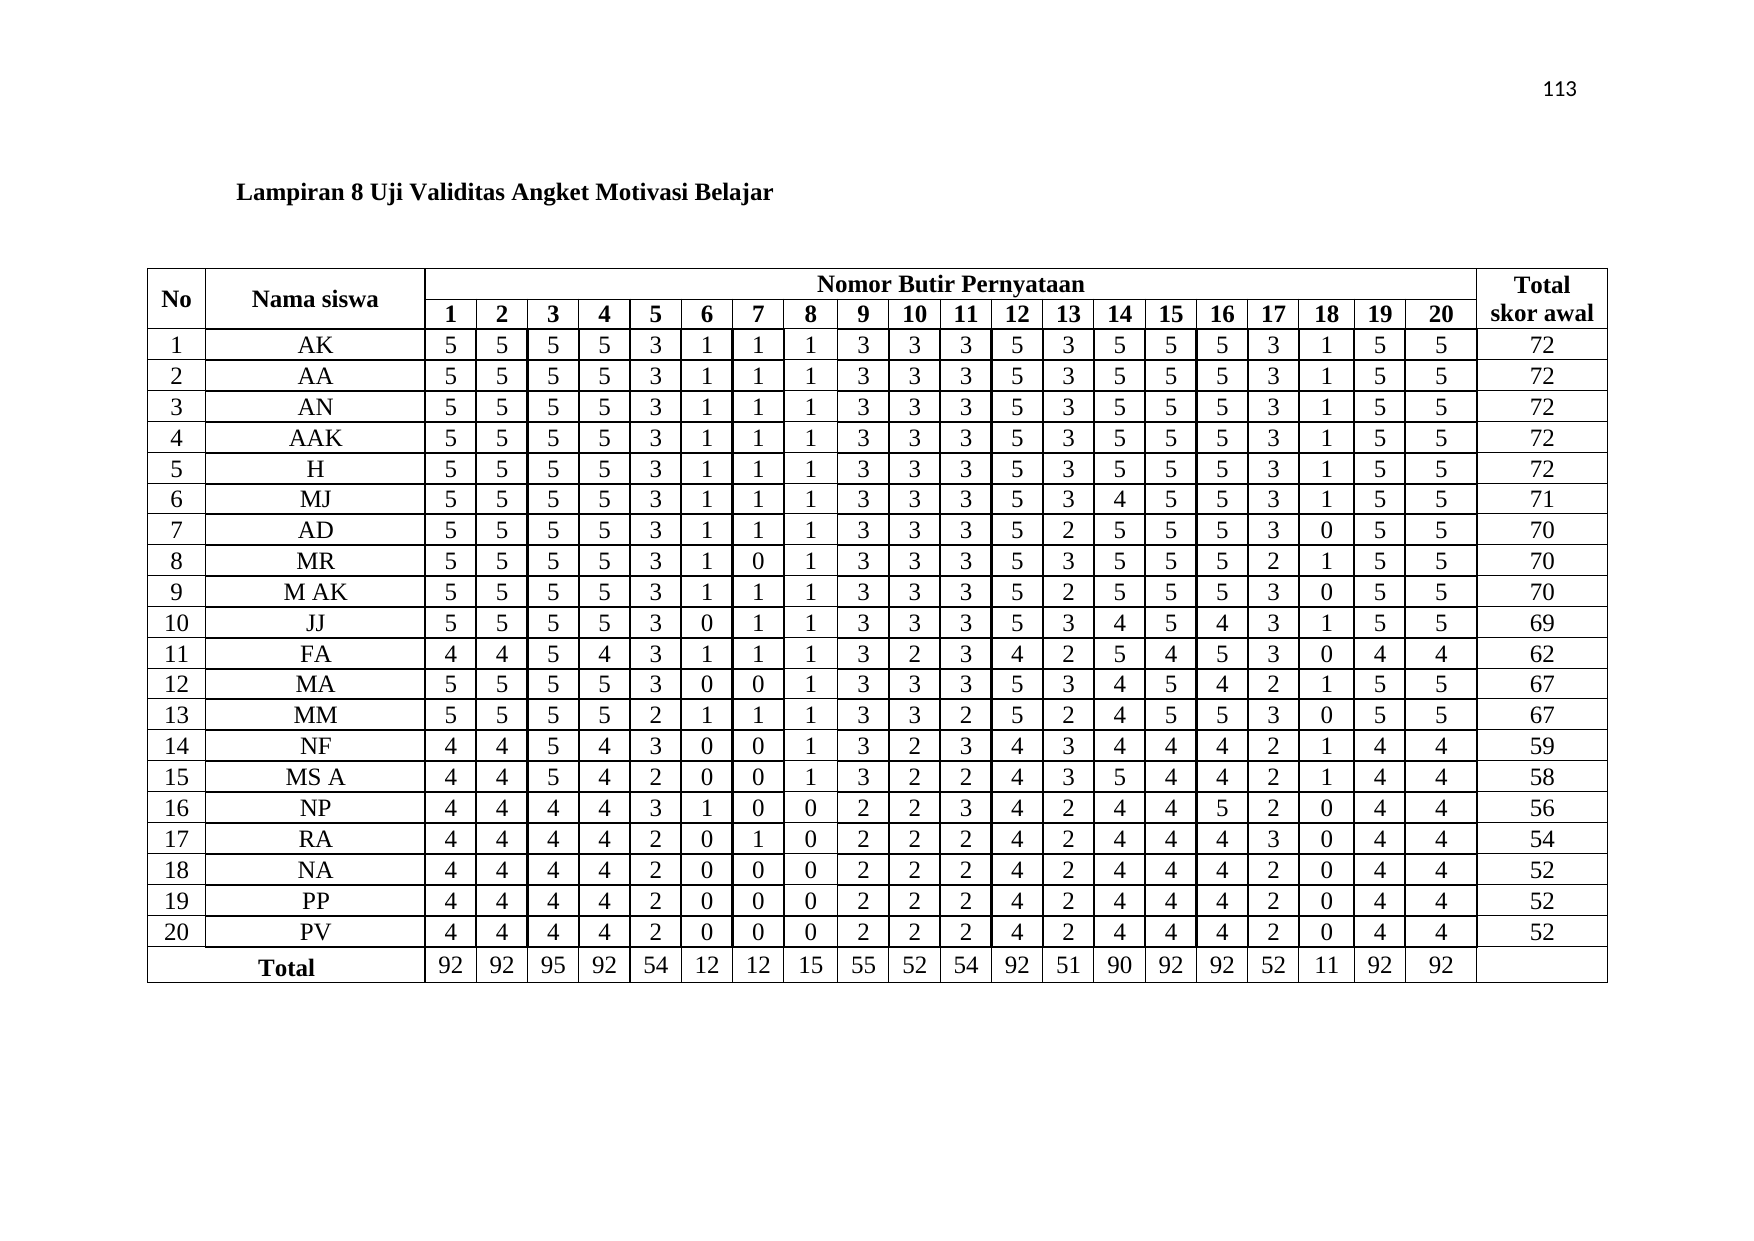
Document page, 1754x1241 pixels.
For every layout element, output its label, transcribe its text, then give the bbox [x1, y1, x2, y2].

table_cell 1 [682, 485, 731, 513]
table_cell 1 [1300, 546, 1353, 575]
table_cell 1 [785, 761, 837, 791]
table_cell 72 [1478, 360, 1607, 390]
table_cell 5 [1355, 361, 1404, 390]
table_cell 1 [682, 454, 731, 482]
table_cell 0 [785, 792, 837, 822]
table_cell 3 [941, 608, 990, 637]
table_cell 2 [148, 360, 205, 390]
table_cell 4 [1406, 793, 1476, 822]
table_cell 4 [1355, 793, 1404, 822]
table_cell 5 [1095, 361, 1144, 390]
table_cell 3 [941, 577, 990, 606]
table_cell 0 [682, 824, 731, 852]
table_cell 7 [733, 300, 783, 328]
table_cell 72 [1478, 453, 1607, 482]
table_cell 4 [477, 639, 526, 667]
table_cell 0 [734, 917, 783, 946]
table_cell 5 [1406, 608, 1476, 637]
table_cell 12 [148, 669, 205, 698]
table_cell 5 [477, 577, 526, 606]
table_cell 0 [1300, 700, 1353, 729]
table_cell 4 [580, 639, 629, 667]
table_cell 2 [941, 762, 990, 791]
table_cell MS A [206, 762, 424, 791]
table_cell 2 [1044, 577, 1093, 606]
table_cell 5 [529, 485, 578, 513]
table_cell 5 [477, 392, 526, 421]
table_cell 4 [529, 824, 578, 852]
table_cell 2 [1249, 917, 1298, 946]
table_cell 5 [529, 762, 578, 791]
table_cell 5 [1198, 330, 1247, 359]
table_cell 0 [734, 670, 783, 698]
table_cell 0 [1300, 515, 1353, 544]
table_cell 5 [426, 515, 475, 544]
table_cell 2 [1249, 546, 1298, 575]
table_cell 5 [580, 485, 629, 513]
table_cell 14 [148, 730, 205, 760]
table_cell 92 [1355, 948, 1405, 982]
table_cell MM [206, 700, 424, 729]
table_cell 4 [1095, 700, 1144, 729]
table_cell 5 [529, 731, 578, 760]
table_cell 18 [148, 854, 205, 884]
table_cell 5 [1355, 454, 1404, 482]
table_cell 0 [734, 546, 783, 575]
table_cell 4 [580, 855, 629, 884]
table_cell 3 [890, 361, 939, 390]
table_cell 3 [1249, 330, 1298, 359]
table_cell 3 [890, 485, 939, 513]
table_cell 5 [1095, 392, 1144, 421]
table_cell 3 [148, 391, 205, 421]
table_cell 4 [1146, 855, 1195, 884]
table_cell PP [206, 886, 424, 915]
table_cell 0 [682, 917, 731, 946]
table_cell 5 [1146, 577, 1195, 606]
table_cell 4 [1198, 670, 1247, 698]
table_cell 1 [785, 453, 837, 482]
table_cell 4 [1198, 762, 1247, 791]
table_cell 3 [631, 485, 680, 513]
table_cell 5 [993, 330, 1042, 359]
table_cell 15 [148, 761, 205, 791]
table_cell 0 [1300, 886, 1353, 915]
table_cell 5 [580, 670, 629, 698]
table_cell 5 [426, 392, 475, 421]
table_cell AAK [206, 423, 424, 452]
table_cell 52 [1248, 948, 1298, 982]
table_cell 3 [631, 330, 680, 359]
table_cell [1477, 947, 1607, 982]
table_cell 0 [682, 608, 731, 637]
table_cell FA [206, 639, 424, 667]
table_cell 1 [1300, 361, 1353, 390]
table_cell 4 [426, 762, 475, 791]
table_cell 5 [529, 515, 578, 544]
table_cell 4 [477, 731, 526, 760]
table_cell 3 [838, 330, 888, 359]
table_cell 1 [734, 361, 783, 390]
table_cell 1 [734, 577, 783, 606]
table_cell 4 [580, 917, 629, 946]
table_cell 5 [1406, 577, 1476, 606]
table_cell 72 [1478, 391, 1607, 421]
table_cell 11 [148, 638, 205, 667]
table_cell 1 [682, 361, 731, 390]
table_cell 4 [1355, 855, 1404, 884]
table_cell NF [206, 731, 424, 760]
table_cell 3 [1249, 639, 1298, 667]
table_cell 3 [1249, 485, 1298, 513]
table_cell 1 [785, 514, 837, 544]
table_cell 4 [993, 762, 1042, 791]
table_cell 4 [426, 731, 475, 760]
table_cell 4 [426, 793, 475, 822]
table_cell 4 [1095, 670, 1144, 698]
table_cell 5 [1095, 330, 1144, 359]
table_cell 3 [941, 639, 990, 667]
table_cell 3 [890, 454, 939, 482]
table_cell 4 [529, 886, 578, 915]
table_cell 2 [941, 700, 990, 729]
table_cell 0 [785, 823, 837, 852]
table_cell 1 [785, 422, 837, 452]
table_cell PV [206, 917, 424, 946]
table_cell 0 [785, 917, 837, 946]
table_cell 5 [1355, 330, 1404, 359]
table_cell 0 [785, 885, 837, 915]
table_cell MJ [206, 485, 424, 513]
table_cell 2 [890, 731, 939, 760]
table_cell 1 [1300, 762, 1353, 791]
table_cell 4 [426, 917, 475, 946]
table_cell 4 [477, 886, 526, 915]
table_cell 5 [1095, 577, 1144, 606]
table_cell 9 [838, 300, 888, 328]
table_cell 5 [1146, 454, 1195, 482]
table_cell 4 [993, 731, 1042, 760]
table_cell 5 [580, 546, 629, 575]
table_cell 16 [1197, 300, 1247, 328]
table_cell 5 [1146, 330, 1195, 359]
table_cell 3 [890, 670, 939, 698]
table_cell 5 [580, 577, 629, 606]
table_cell 3 [890, 577, 939, 606]
table_cell 5 [477, 330, 526, 359]
table_cell 1 [1300, 423, 1353, 452]
table_cell 5 [1095, 454, 1144, 482]
table_cell 5 [1198, 485, 1247, 513]
table_cell 4 [1095, 608, 1144, 637]
table_cell 17 [1248, 300, 1298, 328]
table_cell 4 [1355, 762, 1404, 791]
text Lampiran 8 Uji Validitas Angket Motivasi Belajar [236, 177, 1577, 206]
table_cell 10 [148, 607, 205, 637]
table_cell 1 [785, 730, 837, 760]
table_cell 1 [682, 639, 731, 667]
table_cell 2 [890, 886, 939, 915]
table_cell 5 [1146, 670, 1195, 698]
table_cell 1 [682, 793, 731, 822]
table_cell 5 [1355, 577, 1404, 606]
table_cell 3 [631, 793, 680, 822]
table_cell 4 [1355, 639, 1404, 667]
table_cell 5 [1095, 639, 1144, 667]
table_cell 3 [1044, 546, 1093, 575]
table_cell 3 [838, 700, 888, 729]
table_cell 5 [1146, 546, 1195, 575]
table_cell H [206, 454, 424, 482]
table_cell 2 [631, 917, 680, 946]
table_cell 5 [1198, 361, 1247, 390]
table_cell 3 [631, 423, 680, 452]
table_cell 2 [1044, 515, 1093, 544]
table_cell 1 [682, 392, 731, 421]
table_cell 4 [993, 639, 1042, 667]
table_cell 5 [580, 608, 629, 637]
table_cell 5 [993, 700, 1042, 729]
table_cell 1 [734, 608, 783, 637]
table_cell 3 [941, 485, 990, 513]
table_cell 4 [426, 824, 475, 852]
table_cell 5 [993, 546, 1042, 575]
table_cell 5 [529, 608, 578, 637]
table_cell 3 [941, 361, 990, 390]
table_cell 3 [1249, 392, 1298, 421]
table_cell 5 [426, 577, 475, 606]
table_cell 2 [941, 917, 990, 946]
table_cell 2 [838, 886, 888, 915]
table_cell 2 [1249, 670, 1298, 698]
table_cell 3 [631, 515, 680, 544]
table_cell 3 [1249, 824, 1298, 852]
table_cell 17 [148, 823, 205, 852]
table_cell 4 [1146, 762, 1195, 791]
table_cell 3 [838, 361, 888, 390]
table_cell 3 [838, 546, 888, 575]
table_cell 3 [1044, 423, 1093, 452]
table_cell 0 [682, 855, 731, 884]
table_cell 5 [477, 700, 526, 729]
table_cell 2 [631, 824, 680, 852]
table_cell 2 [838, 917, 888, 946]
table_cell 92 [477, 948, 527, 982]
table_cell 92 [1146, 948, 1196, 982]
table_cell 51 [1043, 948, 1093, 982]
table_cell 3 [1044, 670, 1093, 698]
table_header Nomor Butir Pernyataan [426, 269, 1476, 298]
table_cell 2 [941, 855, 990, 884]
table_cell 1 [682, 700, 731, 729]
table_cell 4 [1095, 917, 1144, 946]
table_cell 5 [580, 361, 629, 390]
table_cell 4 [1406, 762, 1476, 791]
table_cell 3 [1044, 361, 1093, 390]
table_cell 4 [1095, 485, 1144, 513]
table_cell 4 [993, 917, 1042, 946]
table_cell 1 [1300, 330, 1353, 359]
table_cell 92 [1406, 948, 1476, 982]
table_cell 5 [1198, 454, 1247, 482]
table_cell 15 [1146, 300, 1196, 328]
table_cell 3 [838, 392, 888, 421]
table_cell 3 [1249, 361, 1298, 390]
table_cell 1 [785, 607, 837, 637]
table_cell 5 [1406, 546, 1476, 575]
table_cell 5 [529, 454, 578, 482]
table_cell 3 [890, 546, 939, 575]
table_cell 3 [1044, 762, 1093, 791]
table_cell 3 [1044, 608, 1093, 637]
table_cell 5 [1355, 515, 1404, 544]
table_cell 4 [1198, 824, 1247, 852]
table_cell 4 [1198, 917, 1247, 946]
table_cell 4 [1146, 793, 1195, 822]
table_cell 1 [734, 454, 783, 482]
table_cell 3 [838, 454, 888, 482]
table_cell 16 [148, 792, 205, 822]
table_cell 1 [148, 329, 205, 359]
table_cell 5 [477, 485, 526, 513]
table_cell 4 [477, 762, 526, 791]
table_cell 3 [1249, 577, 1298, 606]
table_cell 5 [1095, 546, 1144, 575]
table_cell 3 [838, 670, 888, 698]
table_cell 5 [1198, 639, 1247, 667]
table_cell 20 [1406, 300, 1476, 328]
table_header Total skor awal [1477, 269, 1607, 328]
table_cell 2 [890, 762, 939, 791]
table_cell 3 [941, 330, 990, 359]
table_cell 4 [426, 855, 475, 884]
table_cell 1 [734, 639, 783, 667]
table_cell 13 [1043, 300, 1093, 328]
table_cell 90 [1094, 948, 1145, 982]
table_cell 1 [785, 391, 837, 421]
table_cell 15 [784, 948, 837, 982]
table_cell 3 [890, 608, 939, 637]
table_cell 3 [838, 608, 888, 637]
table_cell 5 [1406, 423, 1476, 452]
table_cell 5 [580, 454, 629, 482]
table_cell 54 [631, 948, 681, 982]
table_cell 7 [148, 514, 205, 544]
table_cell 3 [1044, 731, 1093, 760]
table_cell 4 [1355, 731, 1404, 760]
table_cell 3 [631, 639, 680, 667]
table_cell 4 [1406, 855, 1476, 884]
table_cell 4 [477, 824, 526, 852]
table_cell 5 [529, 639, 578, 667]
table_cell 5 [993, 454, 1042, 482]
table_cell 1 [1300, 608, 1353, 637]
table_cell 5 [1406, 700, 1476, 729]
table_cell 3 [1249, 454, 1298, 482]
table_cell 71 [1478, 484, 1607, 513]
table_cell 4 [1355, 886, 1404, 915]
table_cell M AK [206, 577, 424, 606]
table_cell 4 [993, 855, 1042, 884]
table_cell 12 [733, 948, 783, 982]
table_cell 1 [785, 545, 837, 575]
table_cell 2 [1044, 824, 1093, 852]
table_cell 67 [1478, 699, 1607, 729]
table_cell 5 [1198, 793, 1247, 822]
table_cell 5 [426, 485, 475, 513]
table_cell 5 [1406, 392, 1476, 421]
table_cell 52 [1478, 916, 1607, 946]
table_cell 92 [992, 948, 1042, 982]
table_cell 3 [1044, 392, 1093, 421]
table_cell 4 [426, 639, 475, 667]
table_cell 3 [890, 700, 939, 729]
table_cell 0 [682, 886, 731, 915]
table_cell 5 [993, 670, 1042, 698]
table_cell 4 [1355, 917, 1404, 946]
table_cell 5 [1355, 423, 1404, 452]
table_cell 2 [1249, 731, 1298, 760]
table_cell 5 [1406, 454, 1476, 482]
table_cell 0 [1300, 577, 1353, 606]
table_cell 4 [477, 917, 526, 946]
table_cell 0 [1300, 917, 1353, 946]
table_cell 4 [1095, 731, 1144, 760]
table_cell 4 [580, 793, 629, 822]
table_cell 5 [993, 608, 1042, 637]
table_cell 5 [529, 361, 578, 390]
table_cell 0 [1300, 855, 1353, 884]
table_cell 0 [734, 855, 783, 884]
table_cell 1 [1300, 485, 1353, 513]
table_cell 3 [631, 731, 680, 760]
table_cell 0 [734, 762, 783, 791]
table_cell 5 [580, 423, 629, 452]
table_cell 1 [1300, 670, 1353, 698]
table_cell 1 [734, 700, 783, 729]
table_cell 5 [1198, 423, 1247, 452]
table_cell 6 [148, 484, 205, 513]
table_cell 1 [785, 699, 837, 729]
table_cell 1 [734, 824, 783, 852]
table_cell 5 [1198, 700, 1247, 729]
table_cell 72 [1478, 329, 1607, 359]
table_cell 5 [529, 330, 578, 359]
table_cell 2 [941, 886, 990, 915]
table_cell 1 [734, 392, 783, 421]
table_cell 5 [1146, 515, 1195, 544]
table_cell 4 [993, 886, 1042, 915]
table_cell 10 [889, 300, 940, 328]
table_cell 12 [992, 300, 1042, 328]
table_cell 1 [785, 360, 837, 390]
table_cell 5 [529, 670, 578, 698]
table_cell 2 [1044, 886, 1093, 915]
table_cell 54 [941, 948, 991, 982]
table_cell 4 [1146, 731, 1195, 760]
table_cell 1 [785, 669, 837, 698]
table_cell 58 [1478, 761, 1607, 791]
table_cell 2 [631, 762, 680, 791]
table_cell 2 [838, 793, 888, 822]
table_cell 1 [682, 515, 731, 544]
table_cell 2 [838, 824, 888, 852]
table_cell 2 [890, 917, 939, 946]
table_cell 2 [890, 855, 939, 884]
table_cell 5 [1406, 330, 1476, 359]
table_cell 92 [426, 948, 476, 982]
table_cell 2 [1249, 886, 1298, 915]
table_cell 0 [734, 793, 783, 822]
table_cell 95 [528, 948, 578, 982]
table_cell 2 [890, 639, 939, 667]
table_cell 5 [1146, 608, 1195, 637]
table_cell 3 [838, 639, 888, 667]
table_cell 5 [1355, 485, 1404, 513]
table_cell 4 [580, 731, 629, 760]
table_cell 4 [1406, 731, 1476, 760]
table_cell 1 [682, 330, 731, 359]
table_cell 5 [993, 392, 1042, 421]
table_cell 5 [1095, 762, 1144, 791]
table_cell 5 [529, 423, 578, 452]
table_cell 2 [941, 824, 990, 852]
table_cell 4 [1095, 886, 1144, 915]
table_cell 5 [477, 454, 526, 482]
table_cell 4 [1095, 793, 1144, 822]
table_cell 5 [993, 515, 1042, 544]
table_cell MA [206, 670, 424, 698]
table_cell 92 [1197, 948, 1247, 982]
table_cell 52 [1478, 885, 1607, 915]
table_cell 2 [1044, 855, 1093, 884]
table_cell 3 [631, 670, 680, 698]
table_cell 5 [1198, 392, 1247, 421]
table_cell 3 [890, 330, 939, 359]
table_cell 3 [631, 454, 680, 482]
table_cell 1 [1300, 392, 1353, 421]
table_cell 3 [941, 515, 990, 544]
table_cell 1 [682, 546, 731, 575]
table_cell 5 [1146, 423, 1195, 452]
table_cell 67 [1478, 669, 1607, 698]
table_cell 5 [1406, 485, 1476, 513]
table_cell 56 [1478, 792, 1607, 822]
table_cell 5 [580, 392, 629, 421]
table_cell 2 [838, 855, 888, 884]
table_cell 4 [1406, 639, 1476, 667]
table_cell 14 [1094, 300, 1145, 328]
table_cell 1 [734, 485, 783, 513]
table_cell 3 [1044, 454, 1093, 482]
table_cell 5 [1146, 700, 1195, 729]
table_cell 4 [1406, 824, 1476, 852]
table_cell 3 [838, 423, 888, 452]
table_cell 3 [1249, 423, 1298, 452]
table_cell 11 [1299, 948, 1354, 982]
table_cell 0 [734, 731, 783, 760]
table_cell 3 [941, 670, 990, 698]
table_cell NA [206, 855, 424, 884]
table_cell 2 [631, 700, 680, 729]
table_cell AA [206, 361, 424, 390]
table_cell AD [206, 515, 424, 544]
table_cell 5 [529, 392, 578, 421]
table_cell 5 [993, 485, 1042, 513]
table_cell 4 [579, 300, 629, 328]
table_cell 3 [1249, 700, 1298, 729]
table_cell 3 [941, 546, 990, 575]
table_cell 5 [1355, 546, 1404, 575]
table_cell 3 [941, 731, 990, 760]
table_cell 6 [682, 300, 732, 328]
table_cell 5 [477, 423, 526, 452]
table_cell 4 [477, 855, 526, 884]
table_cell 4 [1146, 639, 1195, 667]
table_cell 5 [1355, 700, 1404, 729]
table_cell 1 [785, 329, 837, 359]
table_cell 5 [1198, 577, 1247, 606]
table_cell 3 [941, 793, 990, 822]
table_cell 4 [993, 824, 1042, 852]
table_cell 3 [941, 392, 990, 421]
table_cell 3 [631, 546, 680, 575]
table_cell 0 [682, 731, 731, 760]
table_cell 0 [785, 854, 837, 884]
table_cell 3 [838, 762, 888, 791]
table_cell 2 [890, 793, 939, 822]
table_cell 18 [1299, 300, 1354, 328]
table_cell 5 [1095, 515, 1144, 544]
table_cell 5 [477, 515, 526, 544]
table_cell 4 [580, 762, 629, 791]
table_cell 4 [529, 793, 578, 822]
table_cell 2 [1044, 917, 1093, 946]
table_cell 4 [426, 886, 475, 915]
table_cell 72 [1478, 422, 1607, 452]
table_cell 5 [426, 670, 475, 698]
table_cell 2 [1249, 762, 1298, 791]
table_cell 4 [1406, 917, 1476, 946]
table_cell 3 [631, 608, 680, 637]
table_cell AK [206, 330, 424, 359]
table_cell 62 [1478, 638, 1607, 667]
table_cell 2 [631, 886, 680, 915]
table_cell 3 [1044, 485, 1093, 513]
table_cell 4 [580, 886, 629, 915]
table_cell 3 [941, 423, 990, 452]
table_cell 3 [631, 577, 680, 606]
table_cell 5 [529, 546, 578, 575]
table_cell 59 [1478, 730, 1607, 760]
table_cell 3 [631, 392, 680, 421]
table_cell 4 [148, 422, 205, 452]
table_cell 1 [682, 577, 731, 606]
table_cell 2 [1249, 855, 1298, 884]
table_cell 5 [580, 330, 629, 359]
table_cell 5 [993, 423, 1042, 452]
table_cell 5 [1355, 392, 1404, 421]
table_cell 4 [1198, 731, 1247, 760]
table_cell 5 [1406, 515, 1476, 544]
table_cell 5 [477, 670, 526, 698]
table_cell 5 [1198, 546, 1247, 575]
table_cell 4 [1355, 824, 1404, 852]
table_cell 1 [426, 300, 476, 328]
table_cell 5 [1146, 485, 1195, 513]
table_cell 1 [734, 423, 783, 452]
table_cell 3 [1249, 608, 1298, 637]
table_cell 4 [1095, 824, 1144, 852]
table_cell Total [148, 947, 424, 982]
table_cell 5 [426, 423, 475, 452]
table_cell 4 [529, 855, 578, 884]
table_cell 5 [1198, 515, 1247, 544]
table_cell 3 [890, 423, 939, 452]
table_cell 5 [477, 546, 526, 575]
table_cell 0 [682, 762, 731, 791]
table_cell 5 [1355, 670, 1404, 698]
table_cell 3 [941, 454, 990, 482]
table_cell 19 [148, 885, 205, 915]
table_cell 2 [1249, 793, 1298, 822]
table_cell 5 [993, 361, 1042, 390]
table_cell 5 [477, 361, 526, 390]
table_cell 1 [682, 423, 731, 452]
table_cell 2 [477, 300, 527, 328]
table_cell AN [206, 392, 424, 421]
table_header No [148, 269, 205, 328]
table_cell 2 [1044, 793, 1093, 822]
table_cell 4 [529, 917, 578, 946]
table_cell 0 [1300, 793, 1353, 822]
table_cell 3 [838, 515, 888, 544]
table_cell 5 [631, 300, 681, 328]
table_cell 5 [426, 546, 475, 575]
table_cell 3 [890, 515, 939, 544]
table_cell 8 [148, 545, 205, 575]
table_cell 5 [1146, 392, 1195, 421]
table_cell 4 [1198, 855, 1247, 884]
table_cell 54 [1478, 823, 1607, 852]
table_cell 0 [1300, 639, 1353, 667]
table_cell 1 [1300, 454, 1353, 482]
table_cell 5 [529, 700, 578, 729]
table_cell 5 [1095, 423, 1144, 452]
table_cell 5 [1146, 361, 1195, 390]
table_cell 11 [941, 300, 991, 328]
table_cell 12 [682, 948, 732, 982]
table_cell 2 [1044, 700, 1093, 729]
table_cell 5 [529, 577, 578, 606]
table_cell 13 [148, 699, 205, 729]
table_cell 2 [890, 824, 939, 852]
table_cell RA [206, 824, 424, 852]
table_cell 55 [838, 948, 888, 982]
table_cell 5 [148, 453, 205, 482]
table_cell 8 [784, 300, 837, 328]
table_cell 92 [579, 948, 629, 982]
table_cell NP [206, 793, 424, 822]
table_cell 4 [1146, 824, 1195, 852]
table_cell 4 [1198, 608, 1247, 637]
table_cell 5 [426, 700, 475, 729]
table_cell 4 [580, 824, 629, 852]
table_cell 5 [1406, 361, 1476, 390]
table_cell 52 [889, 948, 940, 982]
table_cell 70 [1478, 514, 1607, 544]
table_cell 70 [1478, 545, 1607, 575]
table_cell 5 [1355, 608, 1404, 637]
table_cell 5 [1406, 670, 1476, 698]
table_cell 1 [734, 330, 783, 359]
table_cell MR [206, 546, 424, 575]
table_cell 3 [838, 577, 888, 606]
table_cell 4 [1095, 855, 1144, 884]
table_cell 3 [890, 392, 939, 421]
table_cell 20 [148, 916, 205, 946]
table_cell 4 [1198, 886, 1247, 915]
table_cell 70 [1478, 576, 1607, 606]
table_cell 5 [477, 608, 526, 637]
table_cell 5 [580, 700, 629, 729]
table_cell 3 [838, 731, 888, 760]
table_cell 1 [785, 484, 837, 513]
table_cell 4 [1146, 886, 1195, 915]
table_cell 0 [734, 886, 783, 915]
table_cell 4 [477, 793, 526, 822]
table_cell 4 [993, 793, 1042, 822]
table_cell 3 [1044, 330, 1093, 359]
table_cell 5 [426, 361, 475, 390]
table_cell 9 [148, 576, 205, 606]
table_cell 2 [1044, 639, 1093, 667]
table_cell 2 [631, 855, 680, 884]
table_cell 5 [426, 454, 475, 482]
table_cell 5 [426, 330, 475, 359]
table_cell 1 [1300, 731, 1353, 760]
table_cell 0 [682, 670, 731, 698]
table_cell 1 [785, 576, 837, 606]
table_cell 69 [1478, 607, 1607, 637]
table_cell JJ [206, 608, 424, 637]
table_cell 1 [785, 638, 837, 667]
table_cell 3 [838, 485, 888, 513]
table_cell 5 [426, 608, 475, 637]
table_cell 1 [734, 515, 783, 544]
table_cell 5 [993, 577, 1042, 606]
table_cell 19 [1355, 300, 1405, 328]
table_cell 5 [580, 515, 629, 544]
table_cell 52 [1478, 854, 1607, 884]
table_header Nama siswa [206, 269, 424, 328]
table_cell 4 [1146, 917, 1195, 946]
table_cell 0 [1300, 824, 1353, 852]
table_cell 3 [528, 300, 578, 328]
table_cell 3 [631, 361, 680, 390]
table_cell 4 [1406, 886, 1476, 915]
table_cell 3 [1249, 515, 1298, 544]
